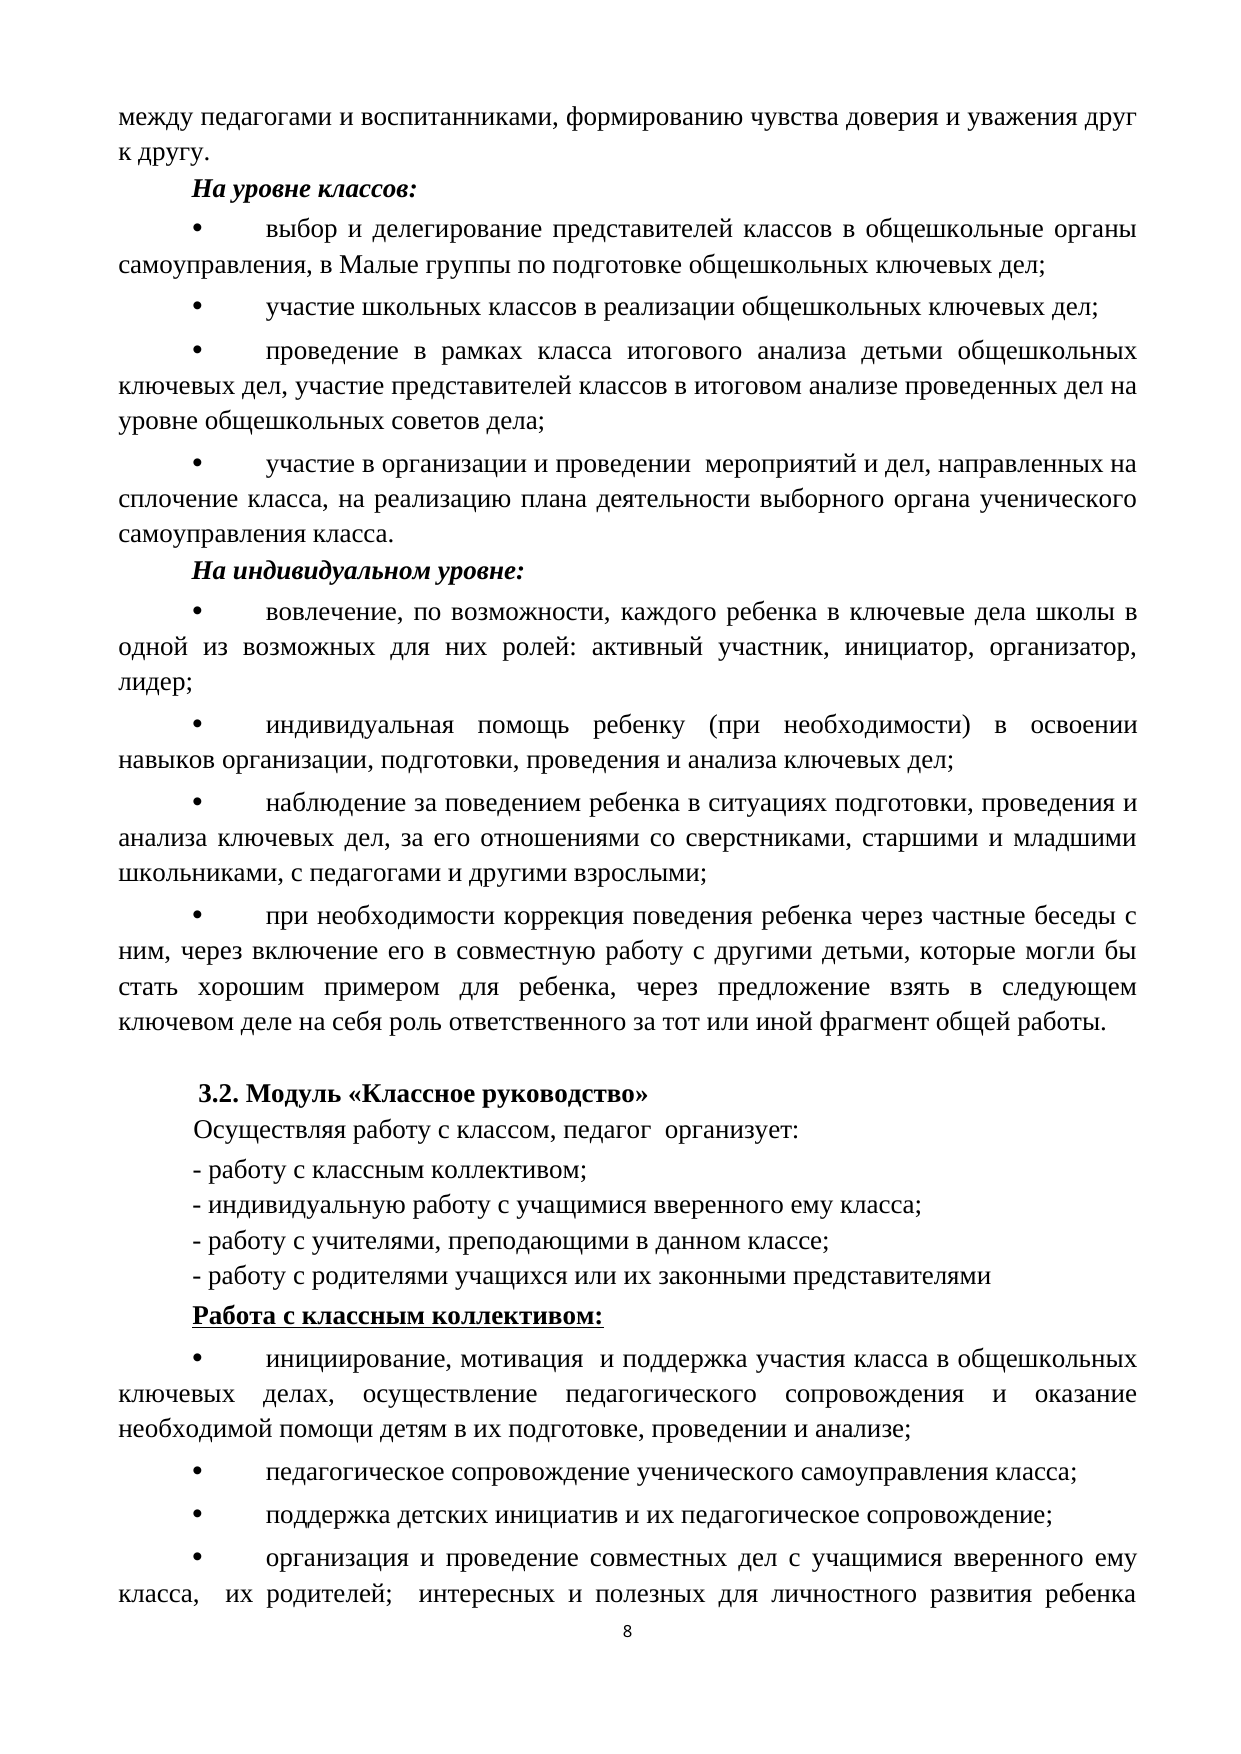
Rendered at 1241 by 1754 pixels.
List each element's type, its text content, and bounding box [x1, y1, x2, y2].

list участие в организации и проведении мероприятий и дел, направленных на сплочение класса, на реализацию плана деятельности выборного органа ученического самоуправления класса. [118, 445, 1138, 548]
text На индивидуальном уровне: [191, 554, 1139, 586]
text - работу с родителями учащихся или их законными представителями [118, 1259, 1138, 1290]
list проведение в рамках класса итогового анализа детьми общешкольных ключевых дел, участие представителей классов в итоговом анализе проведенных дел на уровне общешкольных советов дела; [118, 332, 1138, 435]
text Работа с классным коллективом: [118, 1299, 1138, 1331]
text Осуществляя работу с классом, педагог организует: [193, 1113, 1138, 1144]
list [118, 100, 1138, 166]
list выбор и делегирование представителей классов в общешкольные органы самоуправления, в Малые группы по подготовке общешкольных ключевых дел; [118, 210, 1138, 279]
text - индивидуальную работу с учащимися вверенного ему класса; [118, 1189, 1138, 1220]
list наблюдение за поведением ребенка в ситуациях подготовки, проведения и анализа ключевых дел, за его отношениями со сверстниками, старшими и младшими школьниками, с педагогами и другими взрослыми; [118, 784, 1138, 888]
list при необходимости коррекция поведения ребенка через частные беседы с ним, через включение его в совместную работу с другими детьми, которые могли бы стать хорошим примером для ребенка, через предложение взять в следующем ключевом деле на себя роль ответственного за тот или иной фрагмент общей работы. [118, 897, 1138, 1036]
list инициирование, мотивация и поддержка участия класса в общешкольных ключевых делах, осуществление педагогического сопровождения и оказание необходимой помощи детям в их подготовке, проведении и анализе; [118, 1340, 1138, 1444]
text - работу с классным коллективом; [118, 1153, 1138, 1185]
text - работу с учителями, преподающими в данном классе; [118, 1224, 1138, 1255]
list педагогическое сопровождение ученического самоуправления класса; [118, 1453, 1138, 1487]
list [118, 1539, 1138, 1608]
text На уровне классов: [191, 172, 1139, 203]
list индивидуальная помощь ребенку (при необходимости) в освоении навыков организации, подготовки, проведения и анализа ключевых дел; [118, 706, 1138, 774]
list вовлечение, по возможности, каждого ребенка в ключевые дела школы в одной из возможных для них ролей: активный участник, инициатор, организатор, лидер; [118, 593, 1138, 696]
subtitle 3.2. Модуль «Классное руководство» [191, 1077, 1139, 1108]
list участие школьных классов в реализации общешкольных ключевых дел; [118, 288, 1138, 322]
list поддержка детских инициатив и их педагогическое сопровождение; [118, 1496, 1138, 1530]
